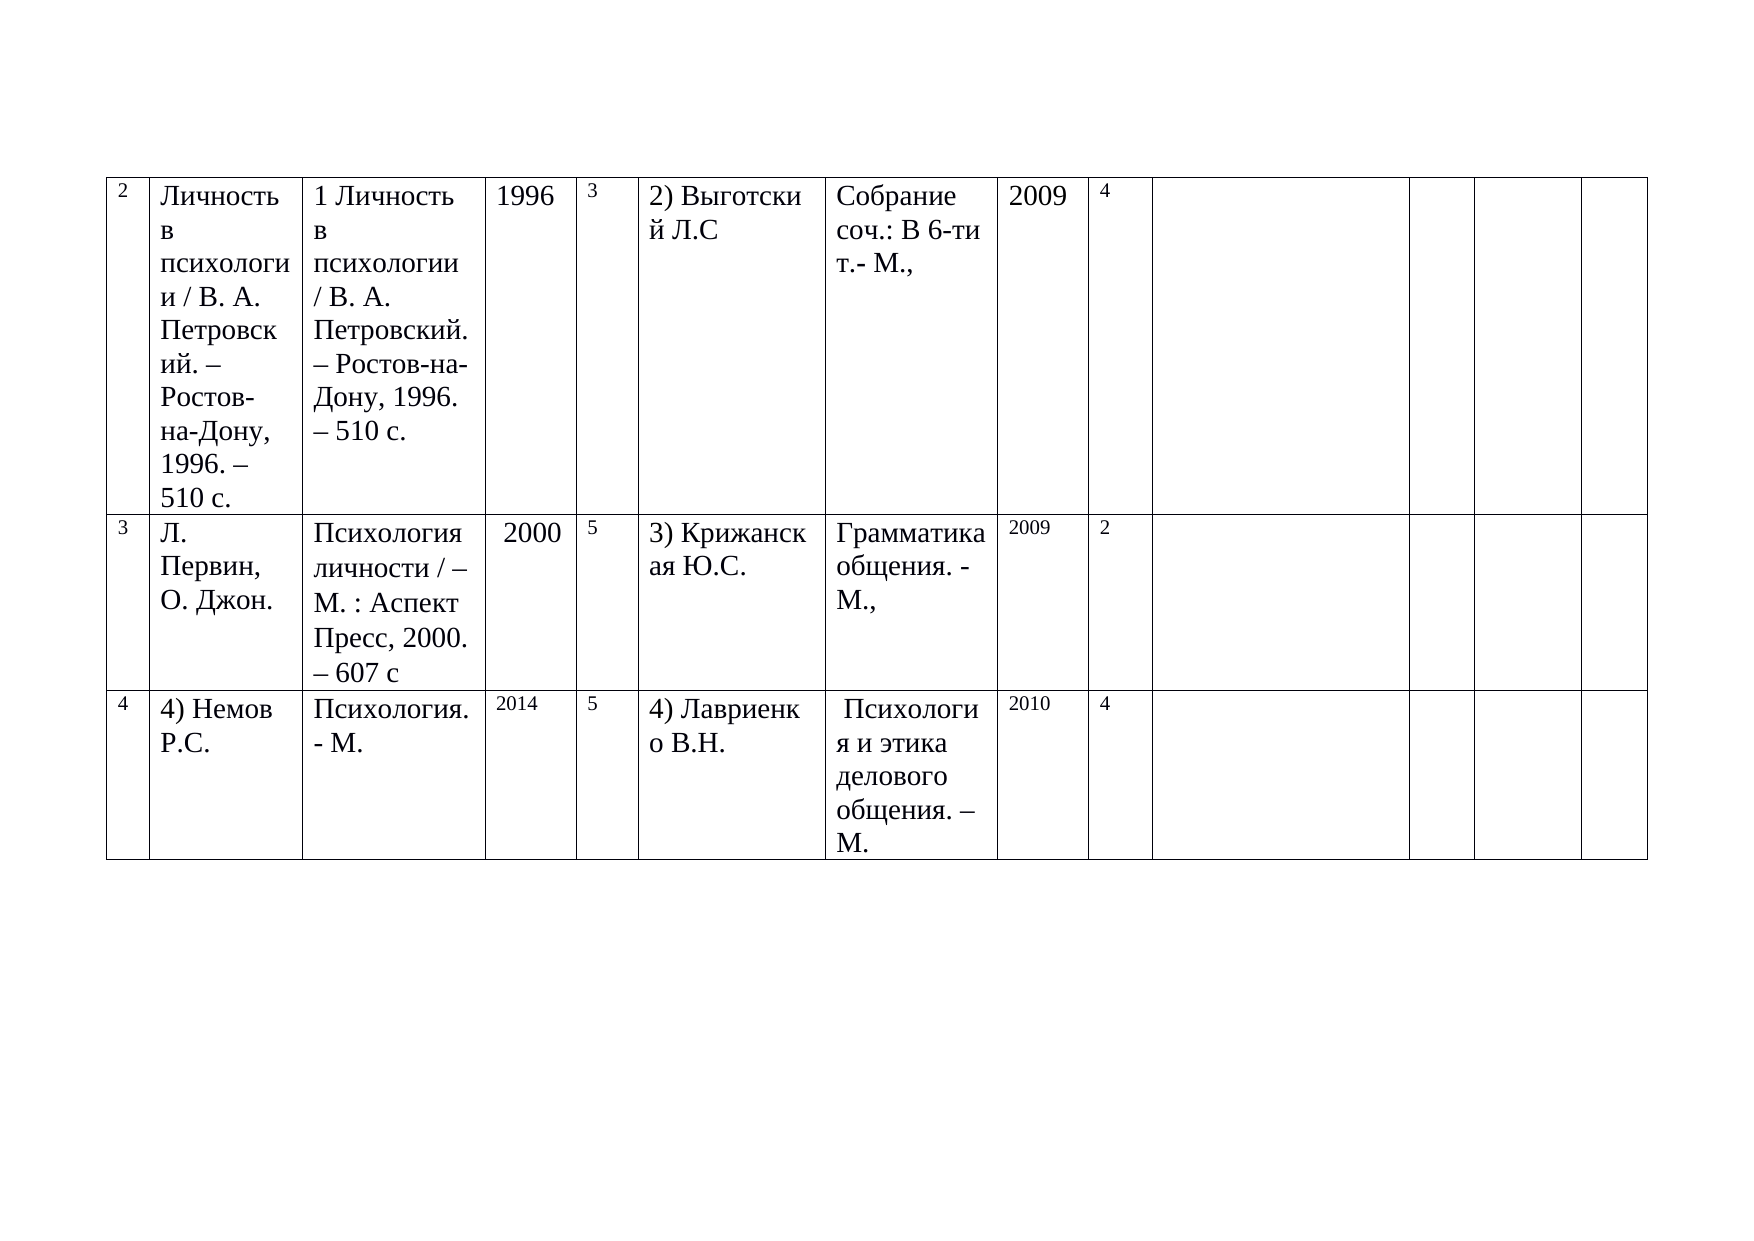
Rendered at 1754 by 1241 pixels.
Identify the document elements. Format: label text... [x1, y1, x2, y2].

table_cell [1582, 691, 1647, 859]
table_cell [1410, 691, 1474, 859]
table_cell 4) Немов Р.С. [150, 691, 302, 859]
table_cell 4 [1089, 691, 1152, 859]
table_cell Л. Первин, О. Джон. [150, 515, 302, 690]
table_cell 2014 [486, 691, 576, 859]
table_cell [1410, 515, 1474, 690]
table_cell 5 [577, 691, 638, 859]
table_cell 2 [107, 178, 149, 514]
table_cell [1475, 178, 1581, 514]
table_cell 2009 [998, 178, 1088, 514]
table_cell [1582, 515, 1647, 690]
table_cell Психология личности / – М. : Аспект Пресс, 2000. – 607 с [303, 515, 485, 690]
table_cell 3 [577, 178, 638, 514]
table_cell 4) Лавриенко В.Н. [639, 691, 825, 859]
table_cell 2010 [998, 691, 1088, 859]
table_cell 3 [107, 515, 149, 690]
table_cell Собрание соч.: В 6-ти т.- М., [826, 178, 997, 514]
table_cell 2009 [998, 515, 1088, 690]
table_cell 2) Выготский Л.С [639, 178, 825, 514]
table_cell 1996 [486, 178, 576, 514]
table_cell [1410, 178, 1474, 514]
table_cell [1475, 691, 1581, 859]
table_cell Личность в психологии / В. А. Петровский. – Ростов-на-Дону, 1996. – 510 с. [150, 178, 302, 514]
table_cell Психология и этика делового общения. – М. [826, 691, 997, 859]
table_cell [1582, 178, 1647, 514]
table_cell Грамматика общения. - М., [826, 515, 997, 690]
table_cell 5 [577, 515, 638, 690]
table_cell 4 [107, 691, 149, 859]
table_cell 3) Крижанская Ю.С. [639, 515, 825, 690]
table_cell [1153, 691, 1409, 859]
table_cell 2 [1089, 515, 1152, 690]
table_cell 1 Личность в психологии / В. А. Петровский. – Ростов-на-Дону, 1996. – 510 с. [303, 178, 485, 514]
table_cell [1475, 515, 1581, 690]
table_cell [1153, 515, 1409, 690]
table_cell 2000 [486, 515, 576, 690]
table_cell 4 [1089, 178, 1152, 514]
table_cell Психология. - М. [303, 691, 485, 859]
table_cell [1153, 178, 1409, 514]
